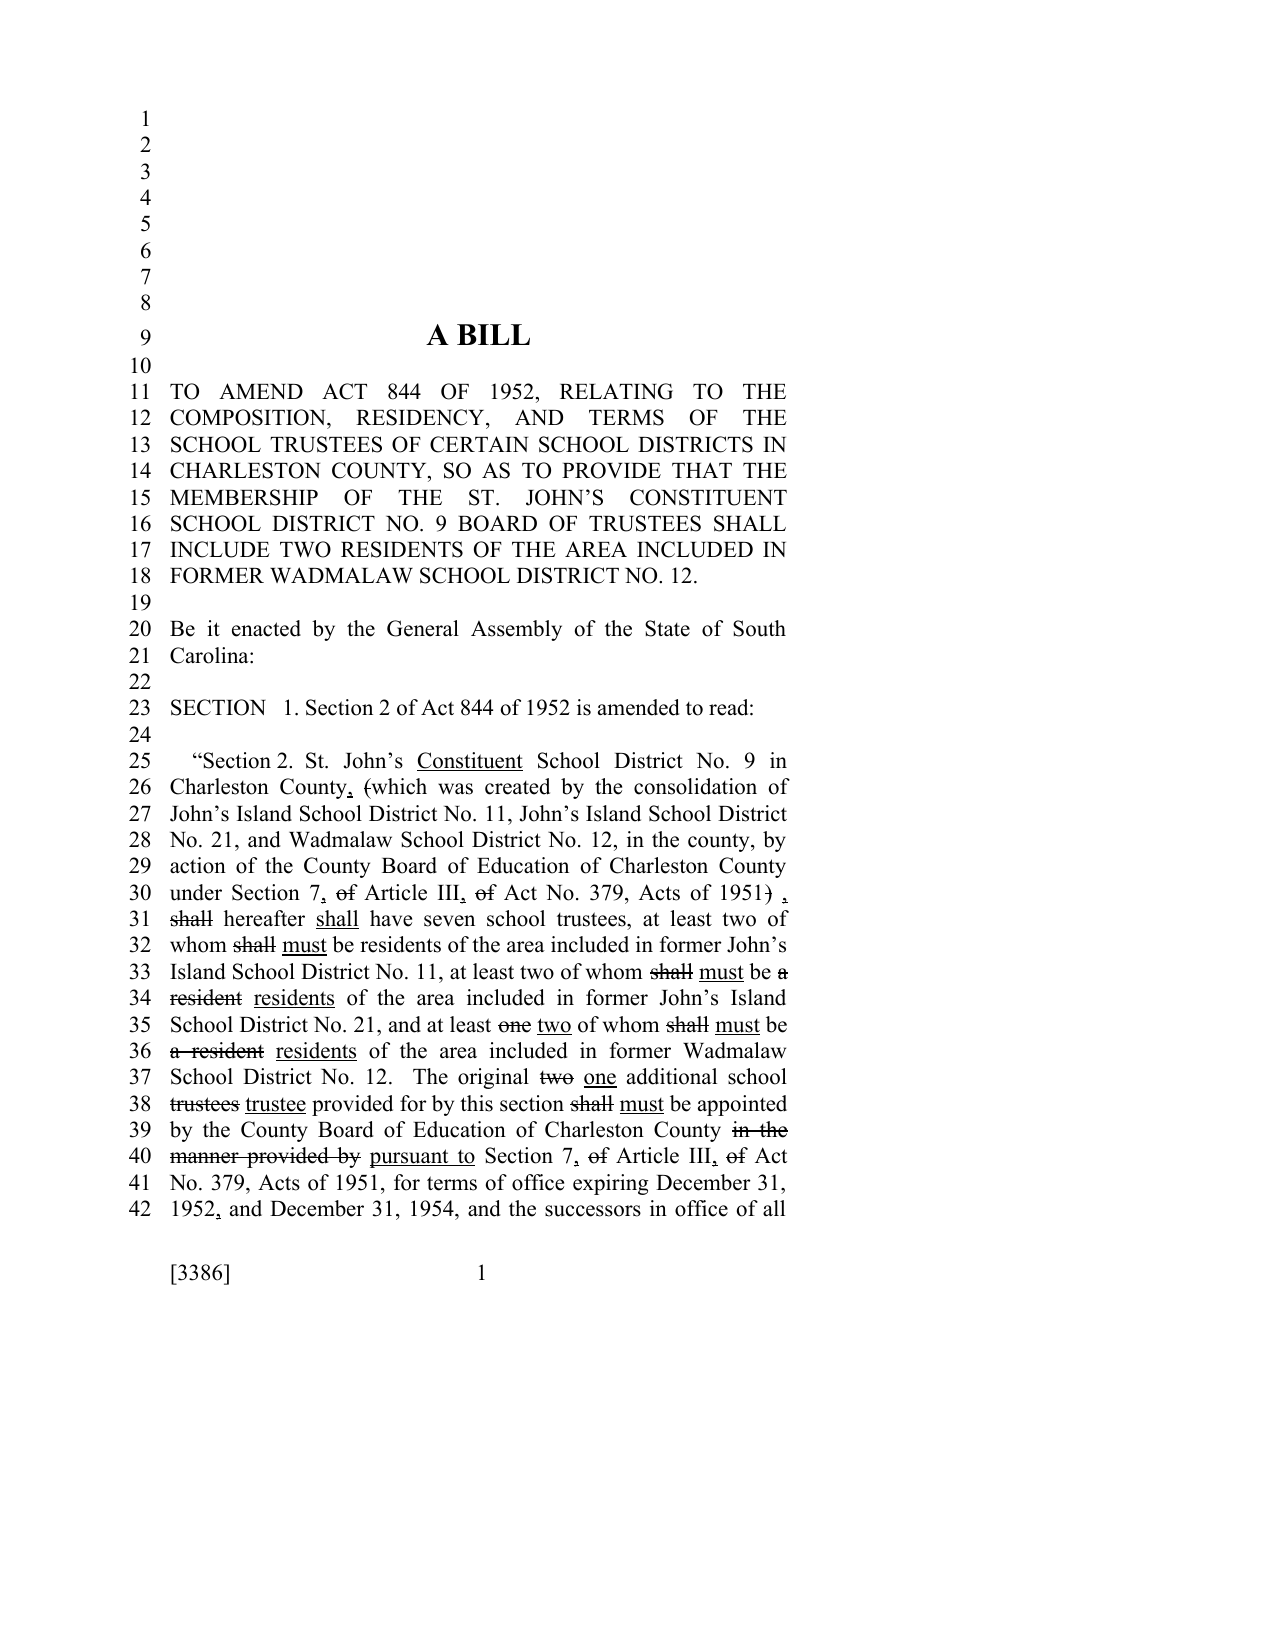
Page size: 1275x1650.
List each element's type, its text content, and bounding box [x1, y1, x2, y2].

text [169, 747, 787, 1221]
text TO AMEND ACT 844 OF 1952, RELATING TO THE COMPOSITION, RESIDENCY, AND TERMS OF THE SCHOOL TRUSTEES OF CERTAIN SCHOOL DISTRICTS IN CHARLESTON COUNTY, SO AS TO PROVIDE THAT THE MEMBERSHIP OF THE ST. JOHN’S CONSTITUENT SCHOOL DISTRICT NO. 9 BOARD OF TRUSTEES SHALL INCLUDE TWO RESIDENTS OF THE AREA INCLUDED IN FORMER WADMALAW SCHOOL DISTRICT NO. 12. [169, 378, 787, 589]
text Be it enacted by the General Assembly of the State of South Carolina: [169, 615, 787, 668]
text A BILL [169, 316, 787, 352]
text SECTION 1. Section 2 of Act 844 of 1952 is amended to read: [169, 694, 787, 721]
